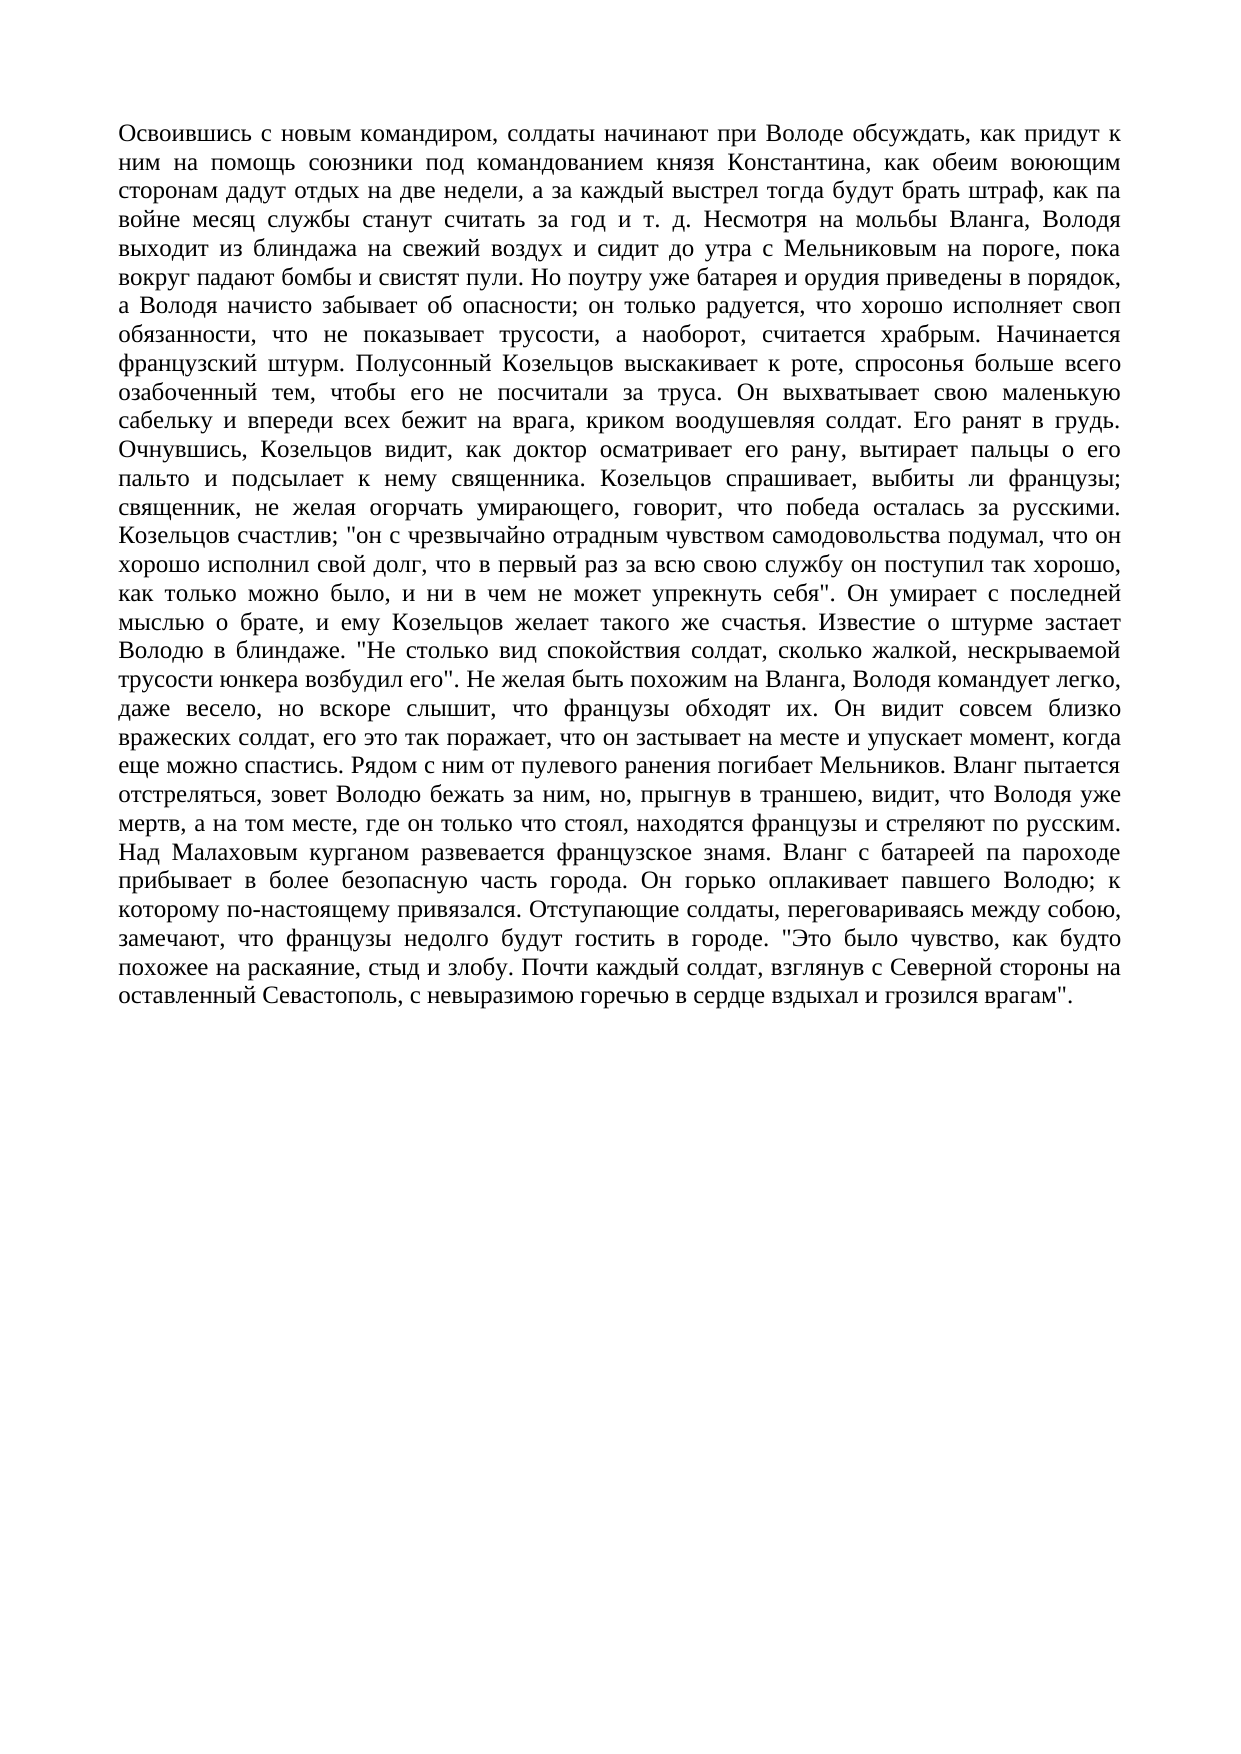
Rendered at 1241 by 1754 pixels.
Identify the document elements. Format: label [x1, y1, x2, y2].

text [118, 118, 1122, 1009]
